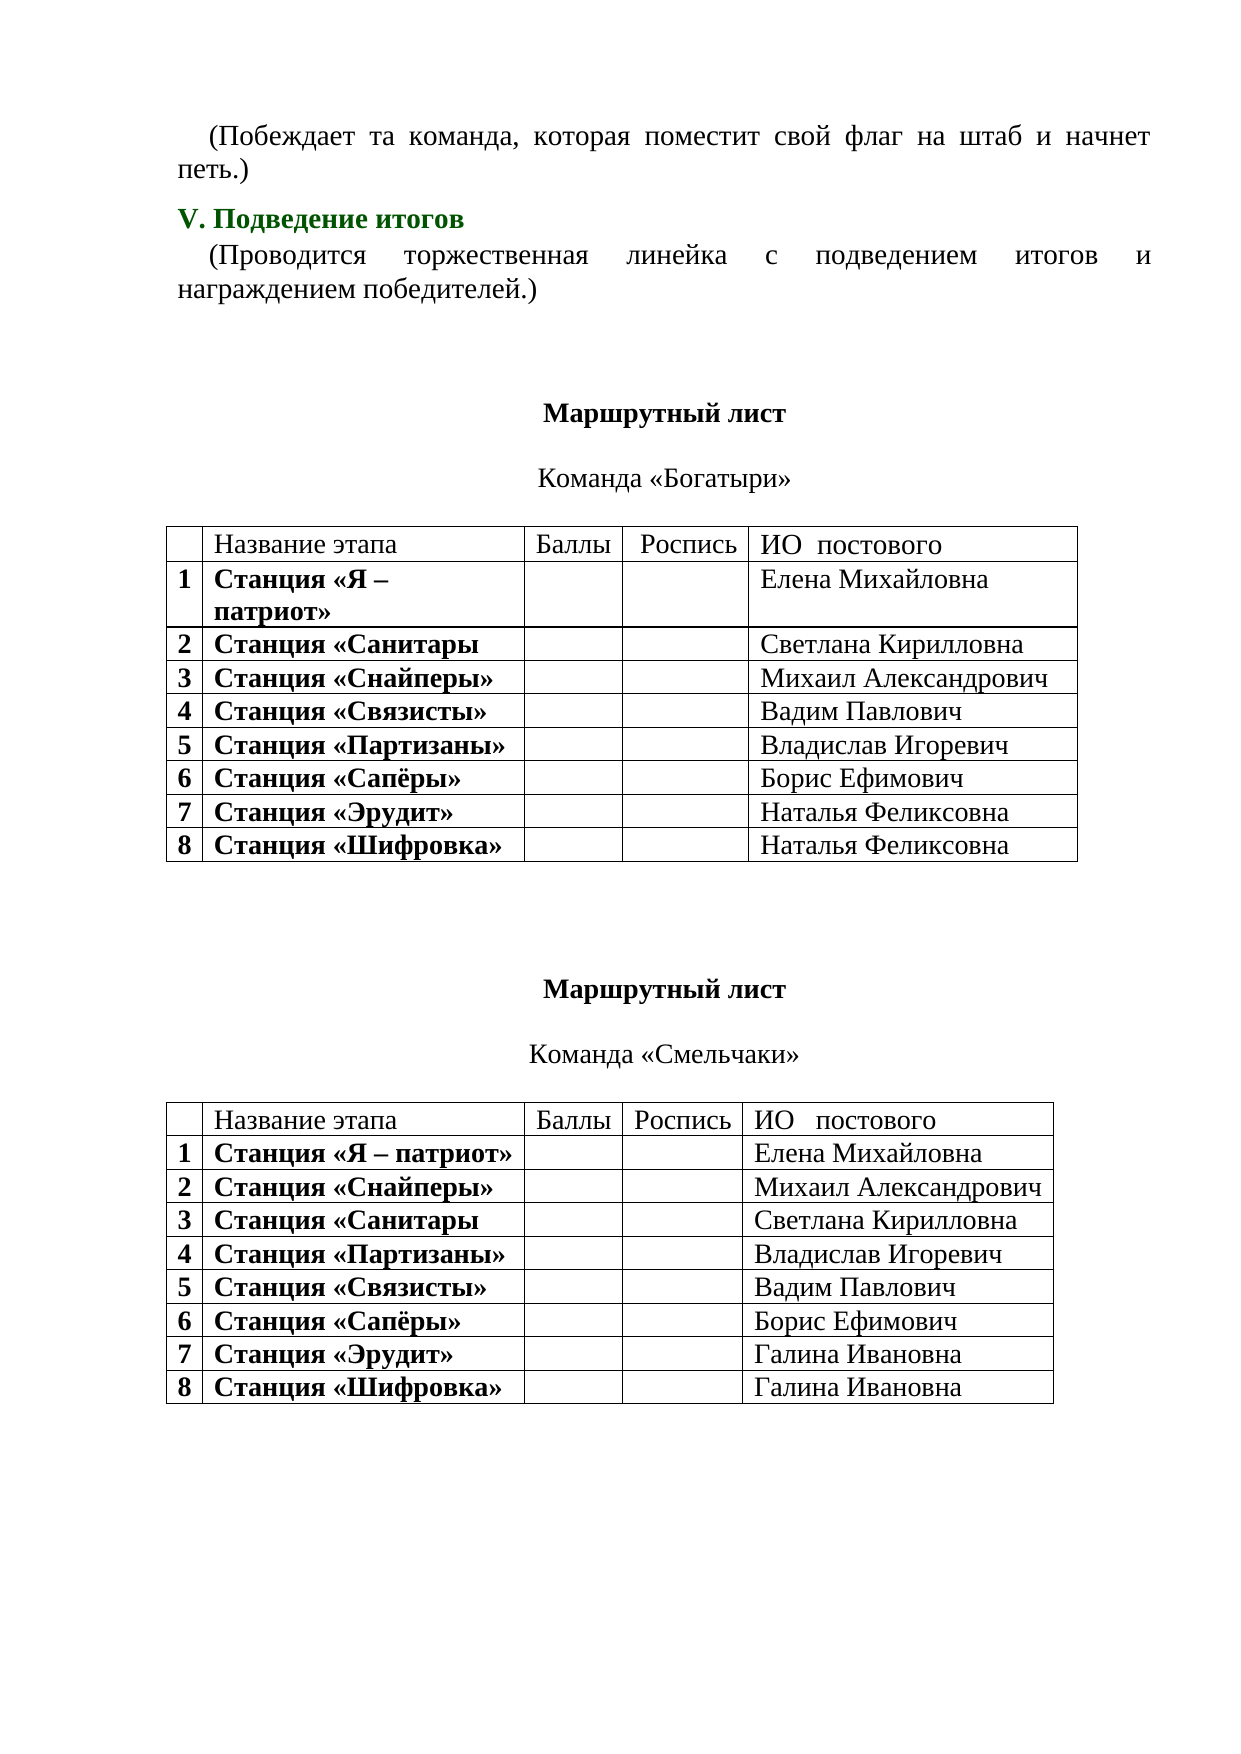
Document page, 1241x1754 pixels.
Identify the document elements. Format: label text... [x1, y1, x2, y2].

table_cell [525, 661, 622, 693]
table_cell [623, 694, 748, 727]
table_cell [525, 795, 622, 827]
table_cell Владислав Игоревич [743, 1237, 1053, 1269]
table_header Баллы [525, 527, 622, 561]
table_cell [525, 828, 622, 861]
table_cell Владислав Игоревич [749, 728, 1077, 760]
text Маршрутный лист [177, 972, 1152, 1005]
table_cell Наталья Феликсовна [749, 795, 1077, 827]
table_cell Вадим Павлович [749, 694, 1077, 727]
table_header Название этапа [203, 1103, 524, 1135]
table_cell [525, 1136, 622, 1169]
table_cell Борис Ефимович [743, 1304, 1053, 1336]
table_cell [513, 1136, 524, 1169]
table_cell [525, 728, 622, 760]
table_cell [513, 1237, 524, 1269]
table_cell [623, 1337, 742, 1369]
table_header [167, 527, 202, 561]
text Маршрутный лист [177, 396, 1152, 429]
table_cell Светлана Кирилловна [749, 628, 1077, 660]
table_cell [525, 761, 622, 794]
table_cell Борис Ефимович [749, 761, 1077, 794]
table_cell [623, 795, 748, 827]
table_cell [623, 1203, 742, 1236]
table_cell [525, 1237, 622, 1269]
text Команда «Смельчаки» [177, 1037, 1152, 1069]
table_cell Галина Ивановна [743, 1337, 1053, 1369]
text Команда «Богатыри» [177, 461, 1152, 494]
table_cell [623, 562, 748, 626]
table_cell [623, 761, 748, 794]
table_cell [623, 1304, 742, 1336]
table_cell [623, 661, 748, 693]
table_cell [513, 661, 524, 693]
table_cell Наталья Феликсовна [749, 828, 1077, 861]
table_cell Елена Михайловна [743, 1136, 1053, 1169]
table_cell [623, 628, 748, 660]
text (Проводится торжественная линейка с подведением итогов и награждением победителей.) [177, 237, 1152, 304]
table_cell [525, 562, 622, 626]
table_cell Вадим Павлович [743, 1270, 1053, 1303]
table_cell Михаил Александрович [743, 1170, 1053, 1202]
table_header Название этапа [203, 527, 524, 561]
table_cell [623, 1170, 742, 1202]
table_cell [623, 1237, 742, 1269]
table_header Баллы [525, 1103, 622, 1135]
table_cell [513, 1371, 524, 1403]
table_cell [525, 1371, 622, 1403]
table_cell [525, 1270, 622, 1303]
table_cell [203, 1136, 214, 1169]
table_cell Елена Михайловна [749, 562, 1077, 626]
table_cell [525, 1304, 622, 1336]
table_cell [525, 1337, 622, 1369]
table_cell [623, 1371, 742, 1403]
table_header [167, 1103, 202, 1135]
table_cell [525, 694, 622, 727]
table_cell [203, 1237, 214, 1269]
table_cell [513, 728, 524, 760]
table_cell 1 [167, 562, 202, 626]
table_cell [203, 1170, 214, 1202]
table_cell [623, 1136, 742, 1169]
table_cell Галина Ивановна [743, 1371, 1053, 1403]
table_cell [623, 828, 748, 861]
table_header Роспись [623, 527, 748, 561]
text V. Подведение итогов [177, 201, 1152, 234]
table_cell [623, 728, 748, 760]
table_cell [525, 1203, 622, 1236]
table_cell [525, 628, 622, 660]
text (Побеждает та команда, которая поместит свой флаг на штаб и начнет петь.) [177, 118, 1152, 185]
table_cell [525, 1170, 622, 1202]
table_cell Светлана Кирилловна [743, 1203, 1053, 1236]
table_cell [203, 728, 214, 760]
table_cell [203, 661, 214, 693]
table_cell [623, 1270, 742, 1303]
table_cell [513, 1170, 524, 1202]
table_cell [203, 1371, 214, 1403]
table_cell Михаил Александрович [749, 661, 1077, 693]
